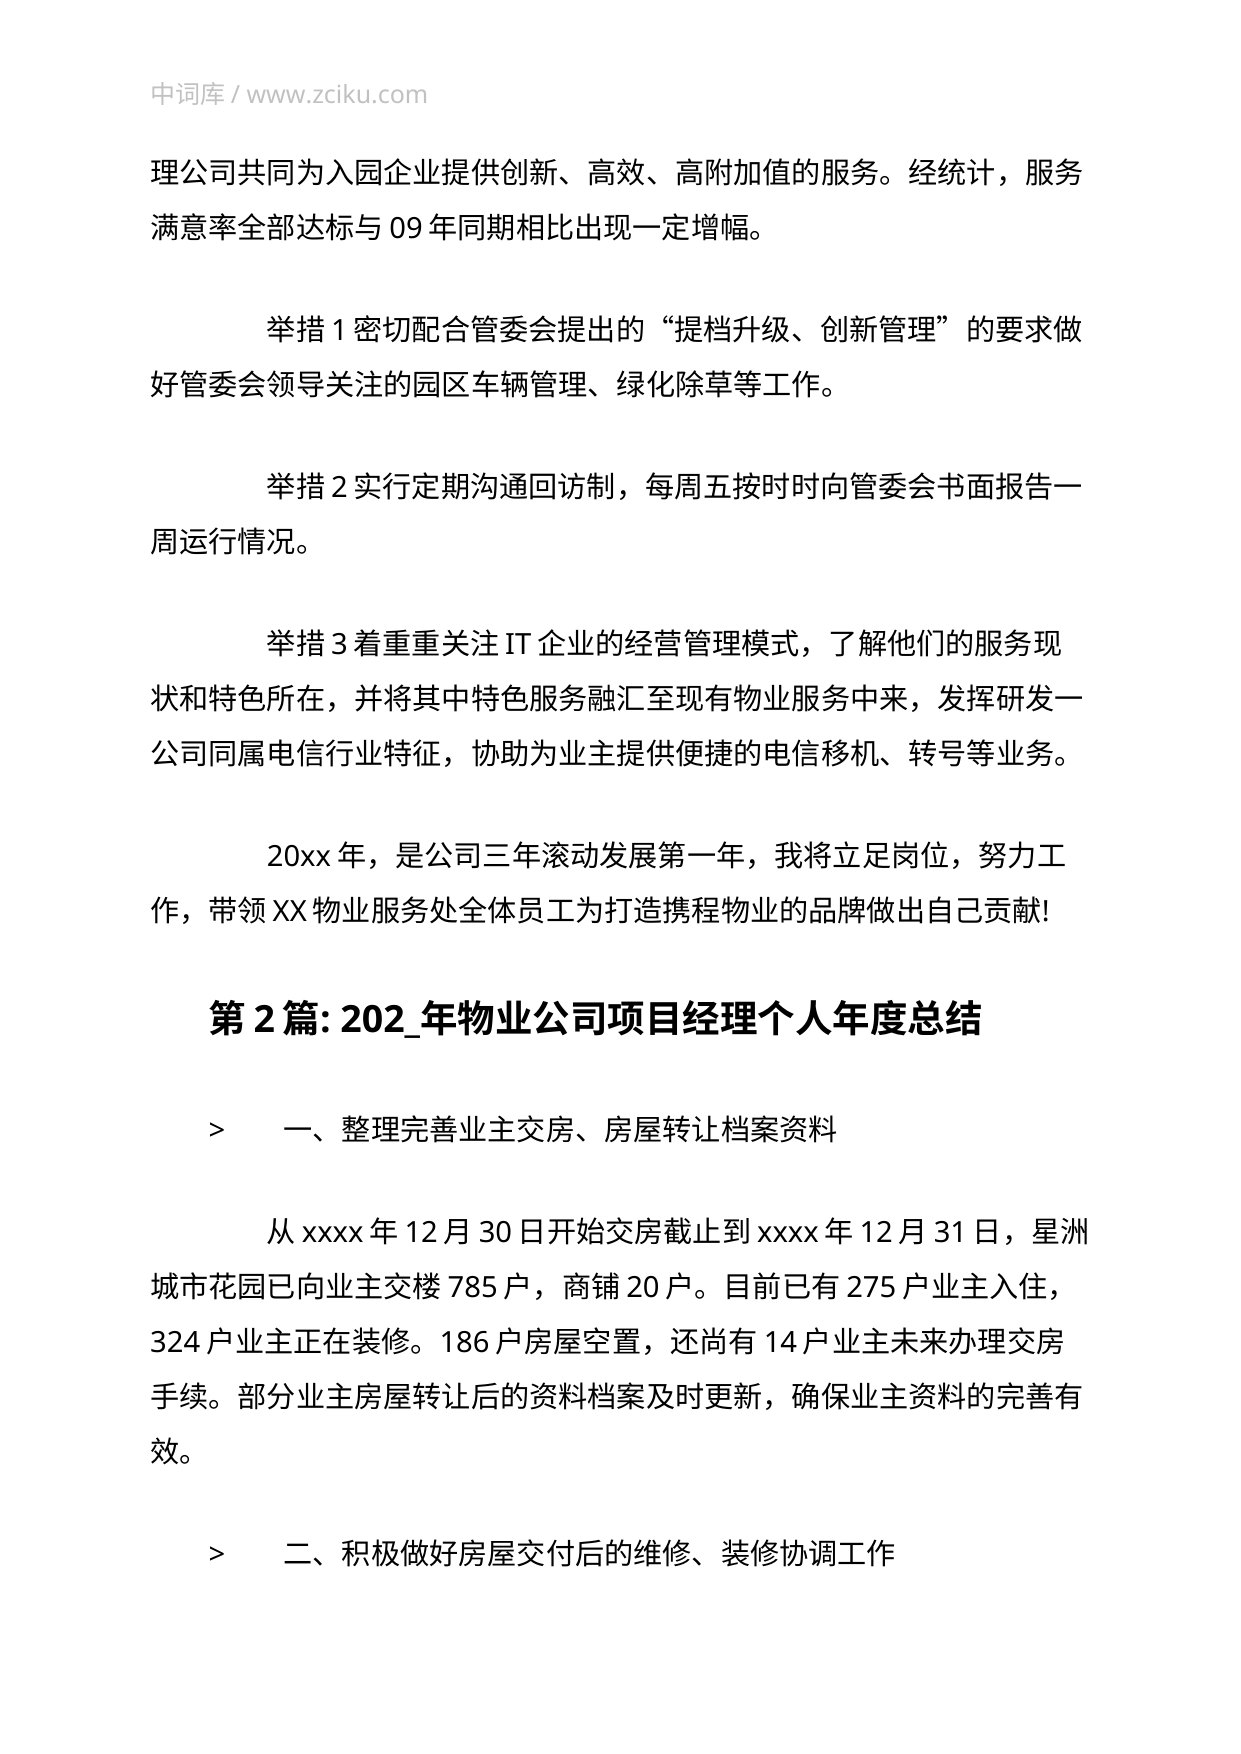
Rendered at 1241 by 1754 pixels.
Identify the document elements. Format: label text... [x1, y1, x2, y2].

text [150, 150, 1090, 247]
text > 二、积极做好房屋交付后的维修、装修协调工作 [150, 1530, 1090, 1573]
text > 一、整理完善业主交房、房屋转让档案资料 [150, 1107, 1090, 1149]
text 从xxxx年12月30日开始交房截止到xxxx年12月31日，星洲城市花园已向业主交楼785户，商铺20户。目前已有275户业主入住，324户业主正在装修。186户房屋空置，还尚有14户业主未来办理交房手续。部分业主房屋转让后的资料档案及时更新，确保业主资料的完善有效。 [150, 1209, 1090, 1471]
text 举措3着重重关注IT企业的经营管理模式，了解他们的服务现状和特色所在，并将其中特色服务融汇至现有物业服务中来，发挥研发一公司同属电信行业特征，协助为业主提供便捷的电信移机、转号等业务。 [150, 620, 1090, 773]
text 20xx年，是公司三年滚动发展第一年，我将立足岗位，努力工作，带领XX物业服务处全体员工为打造携程物业的品牌做出自己贡献! [150, 832, 1090, 929]
text 第2篇: 202_年物业公司项目经理个人年度总结 [150, 989, 1090, 1043]
text 举措2实行定期沟通回访制，每周五按时时向管委会书面报告一周运行情况。 [150, 464, 1090, 561]
text 举措1密切配合管委会提出的“提档升级、创新管理”的要求做好管委会领导关注的园区车辆管理、绿化除草等工作。 [150, 307, 1090, 404]
